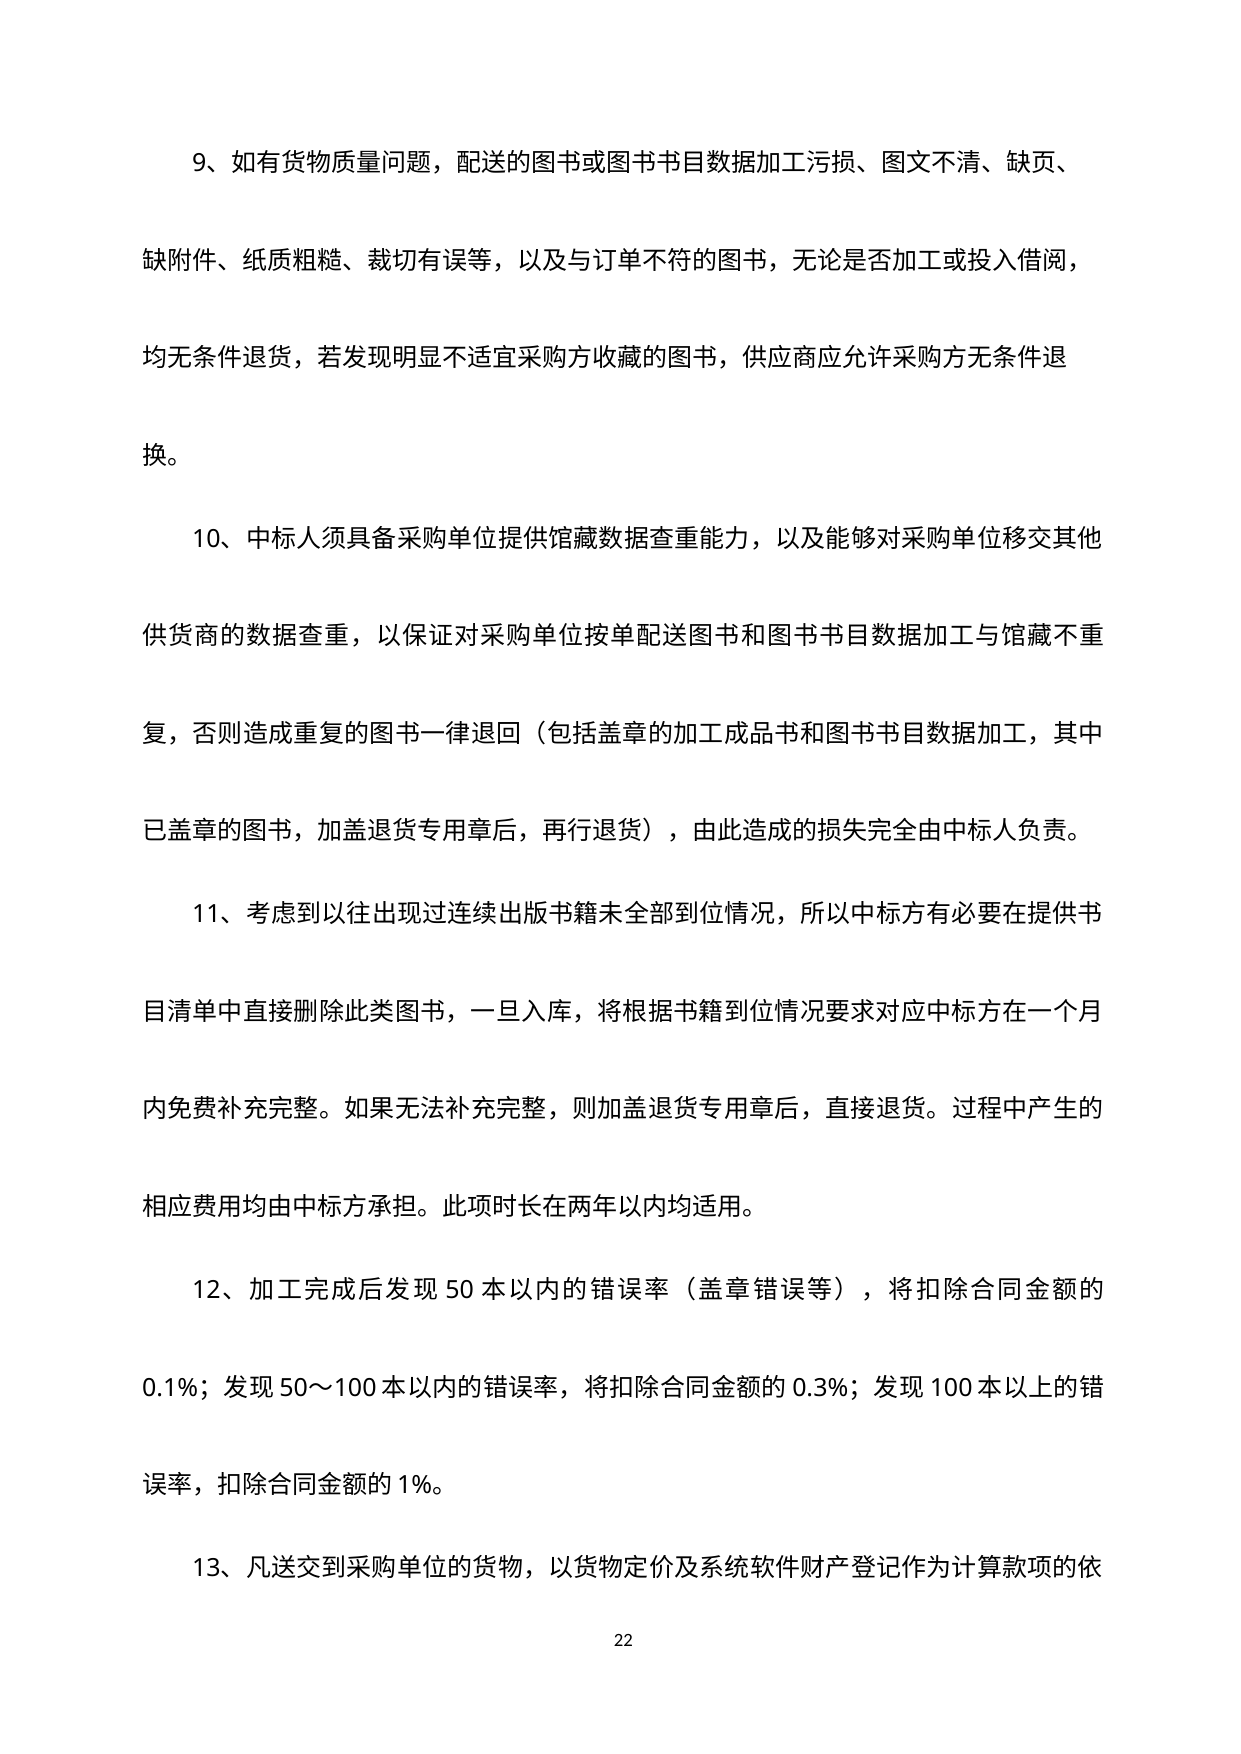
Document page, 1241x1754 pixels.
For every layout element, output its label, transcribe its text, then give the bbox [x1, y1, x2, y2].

text 9、如有货物质量问题，配送的图书或图书书目数据加工污损、图文不清、缺页、缺附件、纸质粗糙、裁切有误等，以及与订单不符的图书，无论是否加工或投入借阅，均无条件退货，若发现明显不适宜采购方收藏的图书，供应商应允许采购方无条件退换。 [142, 128, 1104, 486]
text 10、中标人须具备采购单位提供馆藏数据查重能力，以及能够对采购单位移交其他供货商的数据查重，以保证对采购单位按单配送图书和图书书目数据加工与馆藏不重复，否则造成重复的图书一律退回（包括盖章的加工成品书和图书书目数据加工，其中已盖章的图书，加盖退货专用章后，再行退货），由此造成的损失完全由中标人负责。 [142, 504, 1104, 861]
text 11、考虑到以往出现过连续出版书籍未全部到位情况，所以中标方有必要在提供书目清单中直接删除此类图书，一旦入库，将根据书籍到位情况要求对应中标方在一个月内免费补充完整。如果无法补充完整，则加盖退货专用章后，直接退货。过程中产生的相应费用均由中标方承担。此项时长在两年以内均适用。 [142, 879, 1104, 1237]
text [142, 1533, 1104, 1598]
text 12、加工完成后发现50本以内的错误率（盖章错误等），将扣除合同金额的0.1%；发现50～100本以内的错误率，将扣除合同金额的0.3%；发现100本以上的错误率，扣除合同金额的1%。 [142, 1255, 1104, 1515]
